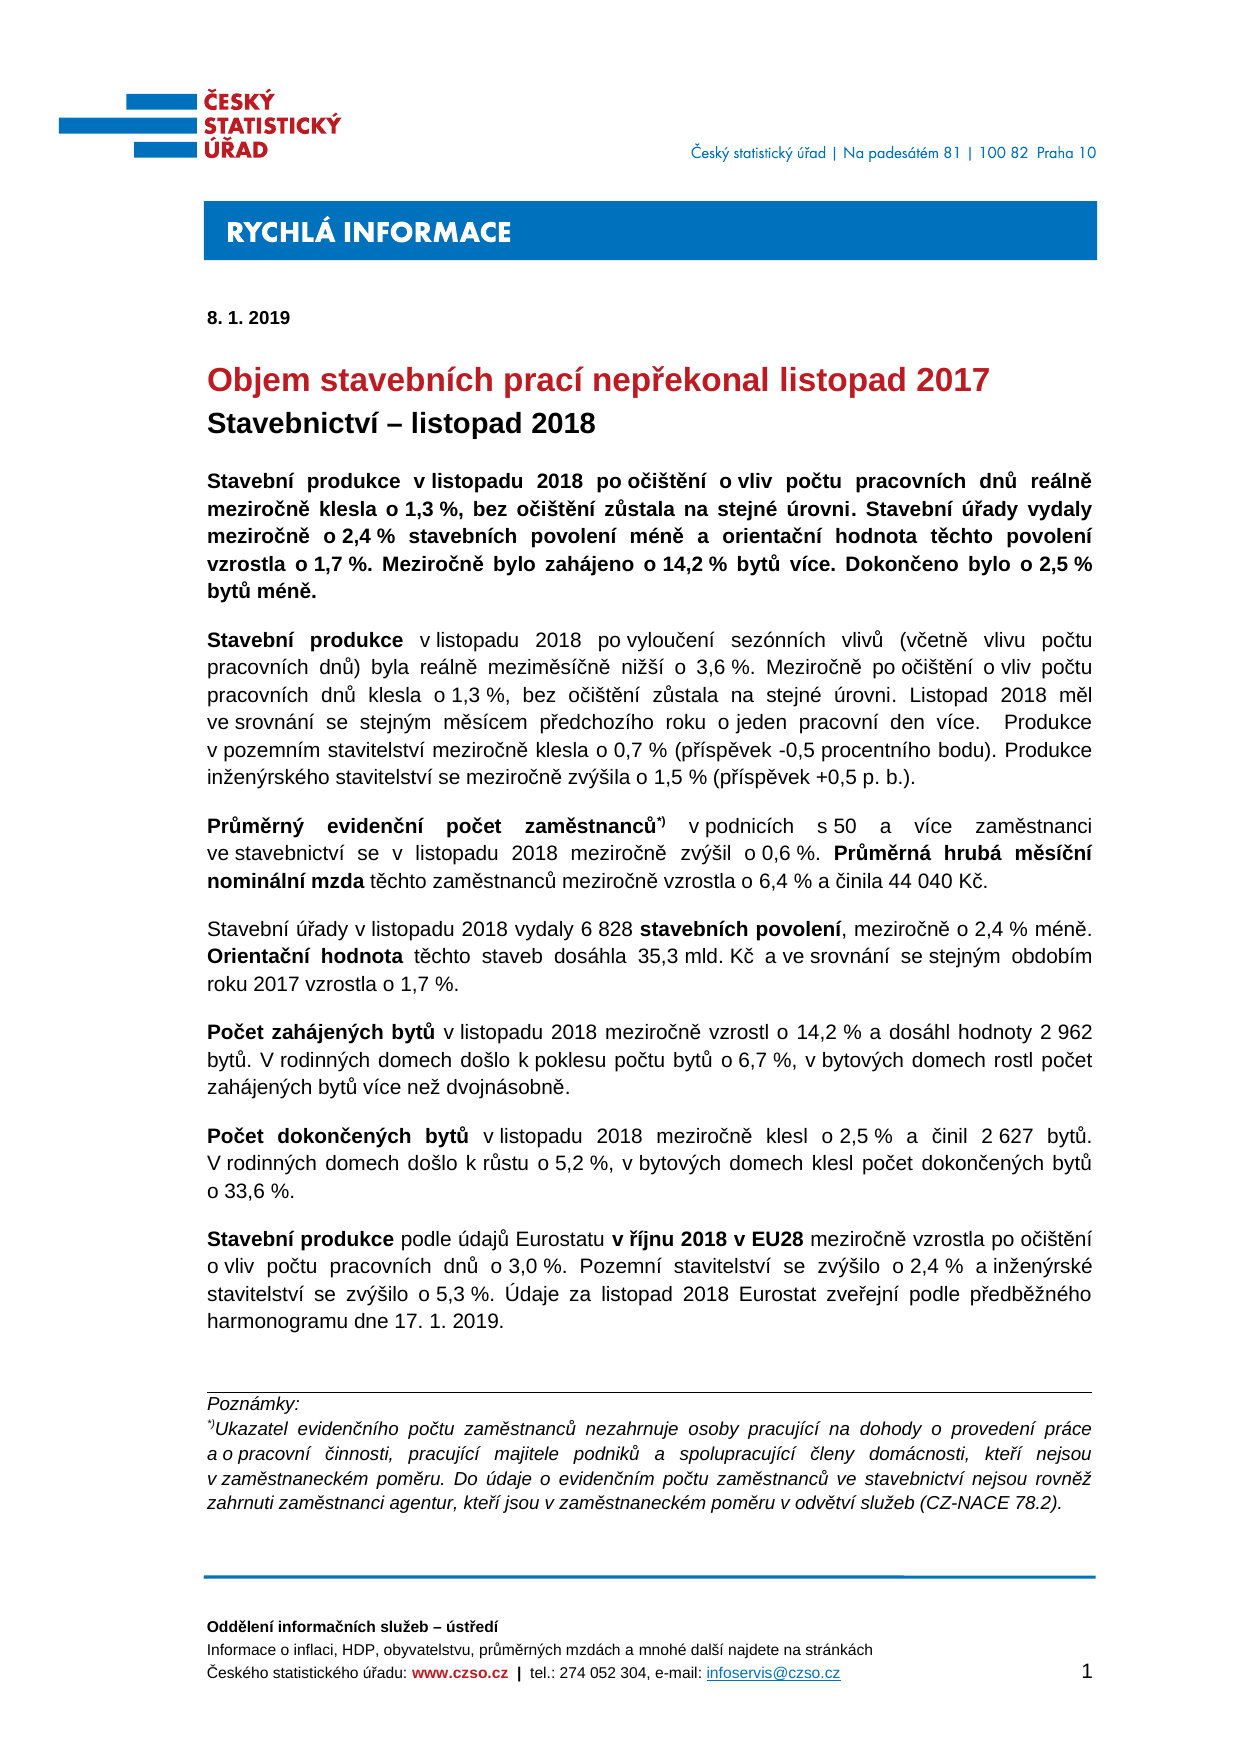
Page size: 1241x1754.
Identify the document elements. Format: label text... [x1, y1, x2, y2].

text Počet dokončených bytů v listopadu 2018 meziročně klesl o 2,5 % a činil 2 627 bytů. V rodinných domech došlo k růstu o 5,2 %, v bytových domech klesl počet dokončených bytů o 33,6 %. [207, 1123, 1092, 1202]
text Stavební produkce v listopadu 2018 po vyloučení sezónních vlivů (včetně vlivu počtu pracovních dnů) byla reálně meziměsíčně nižší o 3,6 %. Meziročně po očištění o vliv počtu pracovních dnů klesla o 1,3 %, bez očištění zůstala na stejné úrovni. Listopad 2018 měl ve srovnání se stejným měsícem předchozího roku o jeden pracovní den více. Produkce v pozemním stavitelství meziročně klesla o 0,7 % (příspěvek -0,5 procentního bodu). Produkce inženýrského stavitelství se meziročně zvýšila o 1,5 % (příspěvek +0,5 p. b.). [207, 628, 1092, 789]
text Stavební úřady v listopadu 2018 vydaly 6 828 stavebních povolení, meziročně o 2,4 % méně. Orientační hodnota těchto staveb dosáhla 35,3 mld. Kč a ve srovnání se stejným obdobím roku 2017 vzrostla o 1,7 %. [207, 917, 1092, 996]
text 8. 1. 2019 [207, 307, 1092, 329]
text Stavební produkce podle údajů Eurostatu v říjnu 2018 v EU28 meziročně vzrostla po očištění o vliv počtu pracovních dnů o 3,0 %. Pozemní stavitelství se zvýšilo o 2,4 % a inženýrské stavitelství se zvýšilo o 5,3 %. Údaje za listopad 2018 Eurostat zveřejní podle předběžného harmonogramu dne 17. 1. 2019. [207, 1227, 1092, 1333]
subtitle Stavební produkce v listopadu 2018 po očištění o vliv počtu pracovních dnů reálně meziročně klesla o 1,3 %, bez očištění zůstala na stejné úrovni. Stavební úřady vydaly meziročně o 2,4 % stavebních povolení méně a orientační hodnota těchto povolení vzrostla o 1,7 %. Meziročně bylo zahájeno o 14,2 % bytů více. Dokončeno bylo o 2,5 % bytů méně. [207, 469, 1092, 603]
text Poznámky: [207, 1393, 1092, 1414]
text Průměrný evidenční počet zaměstnanců*) v podnicích s 50 a více zaměstnanci ve stavebnictví se v listopadu 2018 meziročně zvýšil o 0,6 %. Průměrná hrubá měsíční nominální mzda těchto zaměstnanců meziročně vzrostla o 6,4 % a činila 44 040 Kč. [207, 813, 1092, 892]
text Objem stavebních prací nepřekonal listopad 2017 [207, 361, 1092, 398]
subtitle Stavebnictví – listopad 2018 [207, 407, 1092, 440]
text Počet zahájených bytů v listopadu 2018 meziročně vzrostl o 14,2 % a dosáhl hodnoty 2 962 bytů. V rodinných domech došlo k poklesu počtu bytů o 6,7 %, v bytových domech rostl počet zahájených bytů více než dvojnásobně. [207, 1020, 1092, 1099]
text *)Ukazatel evidenčního počtu zaměstnanců nezahrnuje osoby pracující na dohody o provedení práce a o pracovní činnosti, pracující majitele podniků a spolupracující členy domácnosti, kteří nejsou v zaměstnaneckém poměru. Do údaje o evidenčním počtu zaměstnanců ve stavebnictví nejsou rovněž zahrnuti zaměstnanci agentur, kteří jsou v zaměstnaneckém poměru v odvětví služeb (CZ-NACE 78.2). [207, 1418, 1092, 1514]
